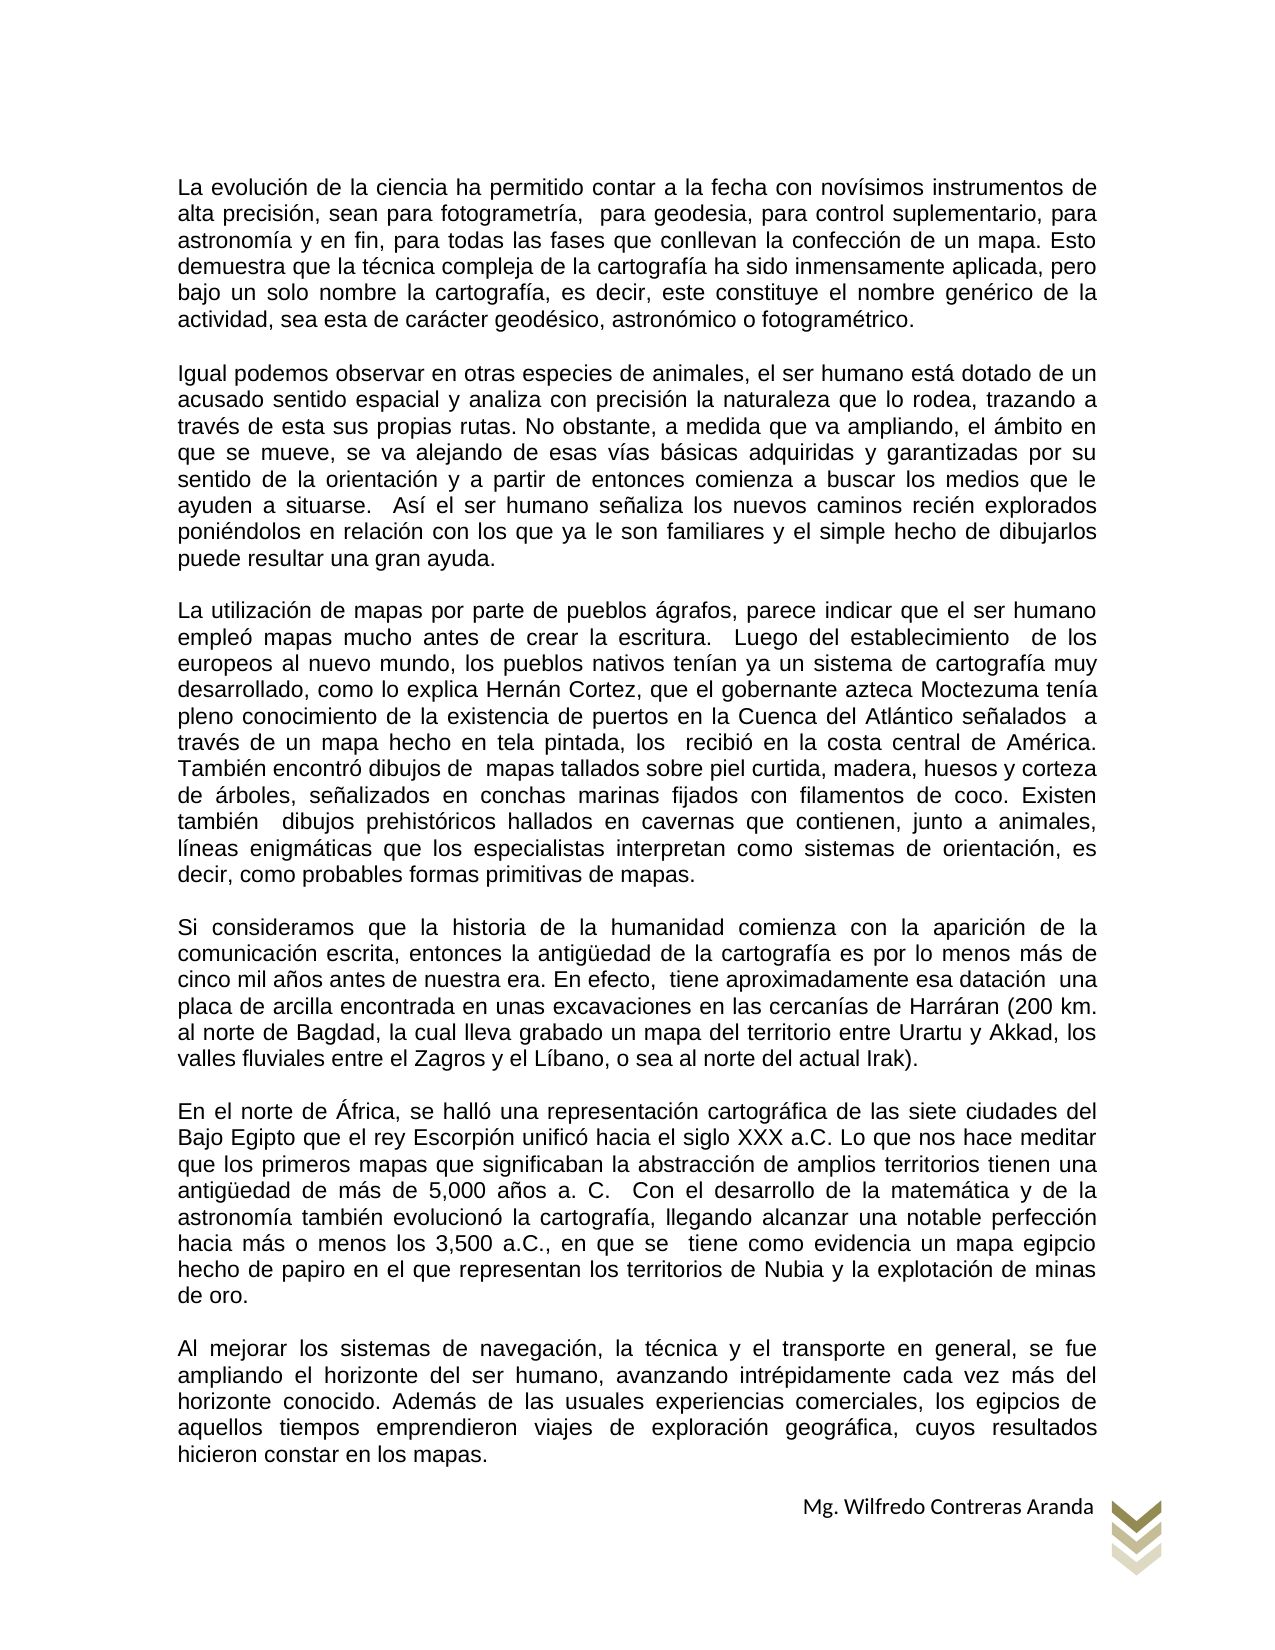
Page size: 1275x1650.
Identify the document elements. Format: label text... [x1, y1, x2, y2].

text Si consideramos que la historia de la humanidad comienza con la aparición de la comunicación escrita, entonces la antigüedad de la cartografía es por lo menos más de cinco mil años antes de nuestra era. En efecto, tiene aproximadamente esa datación una placa de arcilla encontrada en unas excavaciones en las cercanías de Harráran (200 km. al norte de Bagdad, la cual lleva grabado un mapa del territorio entre Urartu y Akkad, los valles fluviales entre el Zagros y el Líbano, o sea al norte del actual Irak). [177, 913, 1098, 1072]
text Igual podemos observar en otras especies de animales, el ser humano está dotado de un acusado sentido espacial y analiza con precisión la naturaleza que lo rodea, trazando a través de esta sus propias rutas. No obstante, a medida que va ampliando, el ámbito en que se mueve, se va alejando de esas vías básicas adquiridas y garantizadas por su sentido de la orientación y a partir de entonces comienza a buscar los medios que le ayuden a situarse. Así el ser humano señaliza los nuevos caminos recién explorados poniéndolos en relación con los que ya le son familiares y el simple hecho de dibujarlos puede resultar una gran ayuda. [177, 360, 1098, 571]
text En el norte de África, se halló una representación cartográfica de las siete ciudades del Bajo Egipto que el rey Escorpión unificó hacia el siglo XXX a.C. Lo que nos hace meditar que los primeros mapas que significaban la abstracción de amplios territorios tienen una antigüedad de más de 5,000 años a. C. Con el desarrollo de la matemática y de la astronomía también evolucionó la cartografía, llegando alcanzar una notable perfección hacia más o menos los 3,500 a.C., en que se tiene como evidencia un mapa egipcio hecho de papiro en el que representan los territorios de Nubia y la explotación de minas de oro. [177, 1098, 1098, 1309]
text La utilización de mapas por parte de pueblos ágrafos, parece indicar que el ser humano empleó mapas mucho antes de crear la escritura. Luego del establecimiento de los europeos al nuevo mundo, los pueblos nativos tenían ya un sistema de cartografía muy desarrollado, como lo explica Hernán Cortez, que el gobernante azteca Moctezuma tenía pleno conocimiento de la existencia de puertos en la Cuenca del Atlántico señalados a través de un mapa hecho en tela pintada, los recibió en la costa central de América. También encontró dibujos de mapas tallados sobre piel curtida, madera, huesos y corteza de árboles, señalizados en conchas marinas fijados con filamentos de coco. Existen también dibujos prehistóricos hallados en cavernas que contienen, junto a animales, líneas enigmáticas que los especialistas interpretan como sistemas de orientación, es decir, como probables formas primitivas de mapas. [177, 597, 1098, 887]
text La evolución de la ciencia ha permitido contar a la fecha con novísimos instrumentos de alta precisión, sean para fotogrametría, para geodesia, para control suplementario, para astronomía y en fin, para todas las fases que conllevan la confección de un mapa. Esto demuestra que la técnica compleja de la cartografía ha sido inmensamente aplicada, pero bajo un solo nombre la cartografía, es decir, este constituye el nombre genérico de la actividad, sea esta de carácter geodésico, astronómico o fotogramétrico. [177, 174, 1098, 332]
text Al mejorar los sistemas de navegación, la técnica y el transporte en general, se fue ampliando el horizonte del ser humano, avanzando intrépidamente cada vez más del horizonte conocido. Además de las usuales experiencias comerciales, los egipcios de aquellos tiempos emprendieron viajes de exploración geográfica, cuyos resultados hicieron constar en los mapas. [177, 1335, 1098, 1467]
